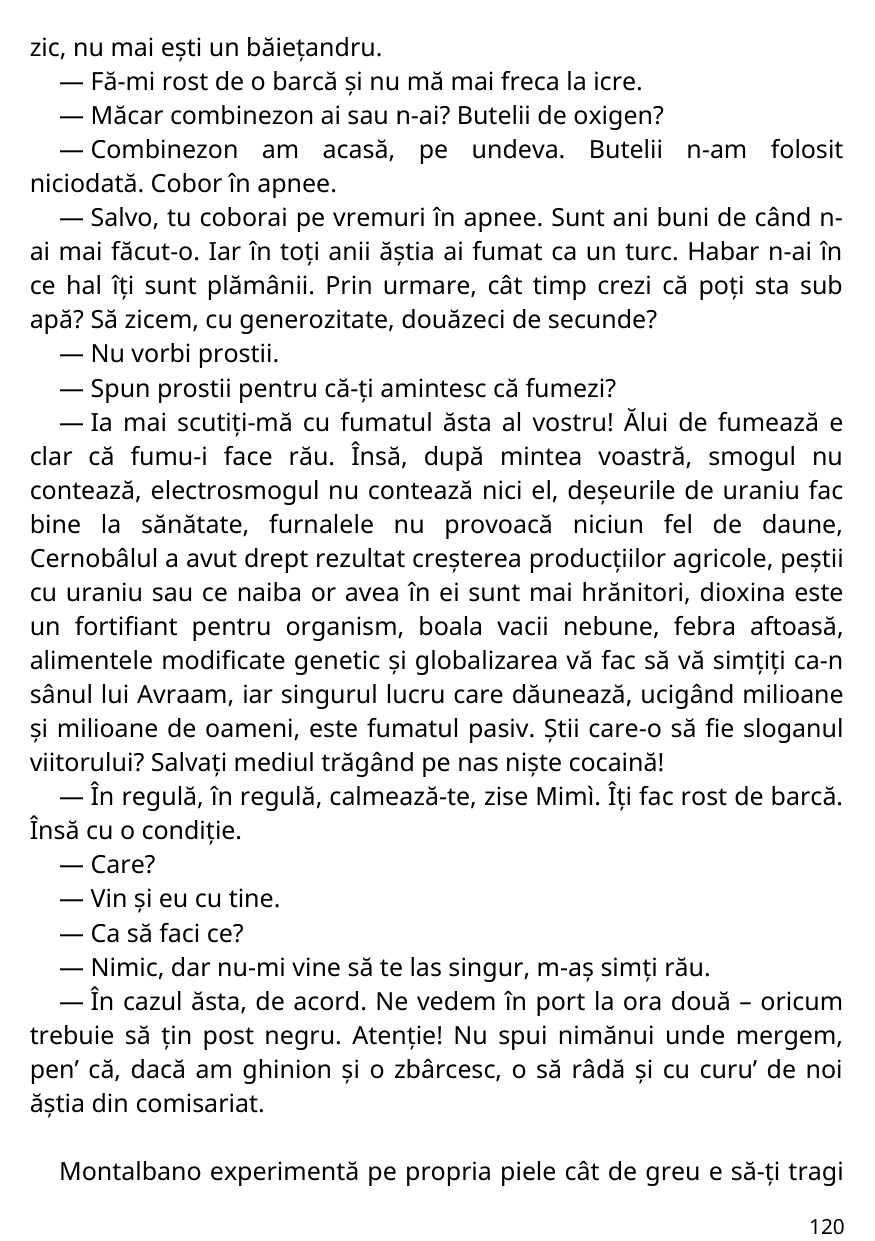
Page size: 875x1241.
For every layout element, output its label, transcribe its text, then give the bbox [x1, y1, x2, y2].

text — Spun prostii pentru că-ţi amintesc că fumezi? [29, 370, 844, 404]
text — Nu vorbi prostii. [29, 336, 844, 370]
text — Fă-mi rost de o barcă şi nu mă mai freca la icre. [29, 64, 844, 98]
text — În regulă, în regulă, calmează-te, zise Mimì. Îţi fac rost de barcă. Însă cu o condiţie. [29, 779, 844, 847]
text — Vin şi eu cu tine. [29, 881, 844, 915]
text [29, 1154, 844, 1188]
text — Ca să faci ce? [29, 915, 844, 949]
text — În cazul ăsta, de acord. Ne vedem în port la ora două – oricum trebuie să ţin post negru. Atenţie! Nu spui nimănui unde mergem, pen’ că, dacă am ghinion şi o zbârcesc, o să râdă şi cu curu’ de noi ăştia din comisariat. [29, 983, 844, 1119]
text — Salvo, tu coborai pe vremuri în apnee. Sunt ani buni de când n-ai mai făcut-o. Iar în toţi anii ăştia ai fumat ca un turc. Habar n-ai în ce hal îţi sunt plămânii. Prin urmare, cât timp crezi că poţi sta sub apă? Să zicem, cu generozitate, douăzeci de secunde? [29, 200, 844, 336]
text — Nimic, dar nu-mi vine să te las singur, m-aş simţi rău. [29, 949, 844, 983]
text — Ia mai scutiţi-mă cu fumatul ăsta al vostru! Ălui de fumează e clar că fumu-i face rău. Însă, după mintea voastră, smogul nu contează, electrosmogul nu contează nici el, deşeurile de uraniu fac bine la sănătate, furnalele nu provoacă niciun fel de daune, Cernobâlul a avut drept rezultat creşterea producţiilor agricole, peştii cu uraniu sau ce naiba or avea în ei sunt mai hrănitori, dioxina este un fortifiant pentru organism, boala vacii nebune, febra aftoasă, alimentele modificate genetic şi globalizarea vă fac să vă simţiţi ca-n sânul lui Avraam, iar singurul lucru care dăunează, ucigând milioane şi milioane de oameni, este fumatul pasiv. Ştii care-o să fie sloganul viitorului? Salvaţi mediul trăgând pe nas nişte cocaină! [29, 404, 844, 779]
text — Combinezon am acasă, pe undeva. Butelii n-am folosit niciodată. Cobor în apnee. [29, 132, 844, 200]
text — Care? [29, 847, 844, 881]
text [29, 29, 844, 64]
text — Măcar combinezon ai sau n-ai? Butelii de oxigen? [29, 98, 844, 132]
